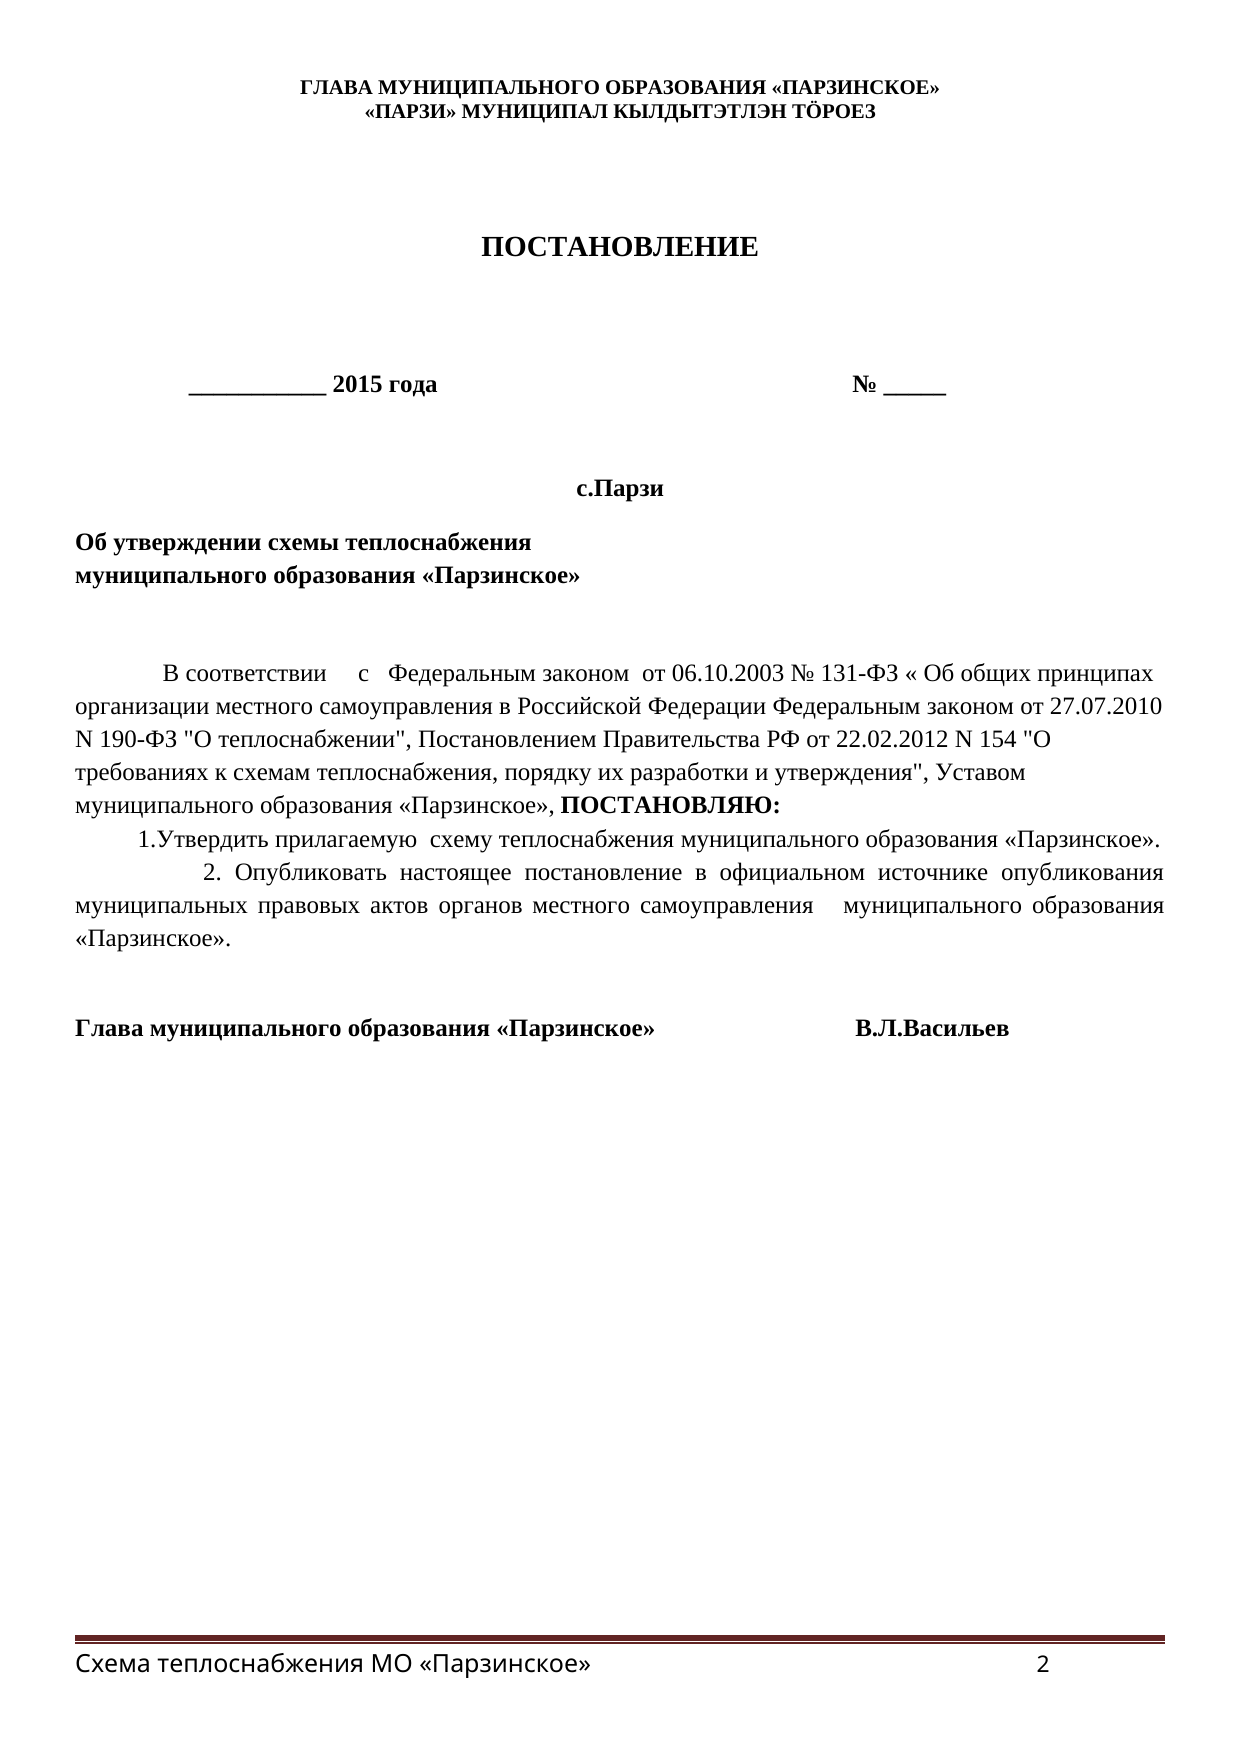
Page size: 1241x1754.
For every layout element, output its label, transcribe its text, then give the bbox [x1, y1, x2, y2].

text 1.Утвердить прилагаемую схему теплоснабжения муниципального образования «Парзинское». [75, 824, 1165, 852]
text 2. Опубликовать настоящее постановление в официальном источнике опубликования муниципальных правовых актов органов местного самоуправления муниципального образования «Парзинское». [75, 857, 1165, 952]
text с.Парзи [75, 473, 1165, 502]
text «ПАРЗИ» МУНИЦИПАЛ КЫЛДЫТЭТЛЭН ТÖРОЕЗ [75, 99, 1165, 123]
text ГЛАВА МУНИЦИПАЛЬНОГО ОБРАЗОВАНИЯ «ПАРЗИНСКОЕ» [75, 75, 1165, 99]
text ПОСТАНОВЛЕНИЕ [75, 229, 1165, 263]
table_header ___________ 2015 года [64, 369, 562, 422]
text Глава муниципального образования «Парзинское» В.Л.Васильев [75, 1013, 1165, 1042]
table_header № _____ [562, 369, 1061, 422]
text Об утверждении схемы теплоснабжения [75, 527, 1165, 556]
text муниципального образования «Парзинское» [75, 560, 1165, 588]
text В соответствии с Федеральным законом от 06.10.2003 № 131-ФЗ « Об общих принципах организации местного самоуправления в Российской Федерации Федеральным законом от 27.07.2010 N 190-ФЗ "О теплоснабжении", Постановлением Правительства РФ от 22.02.2012 N 154 "О требованиях к схемам теплоснабжения, порядку их разработки и утверждения", Уставом муниципального образования «Парзинское», ПОСТАНОВЛЯЮ: [75, 658, 1165, 819]
